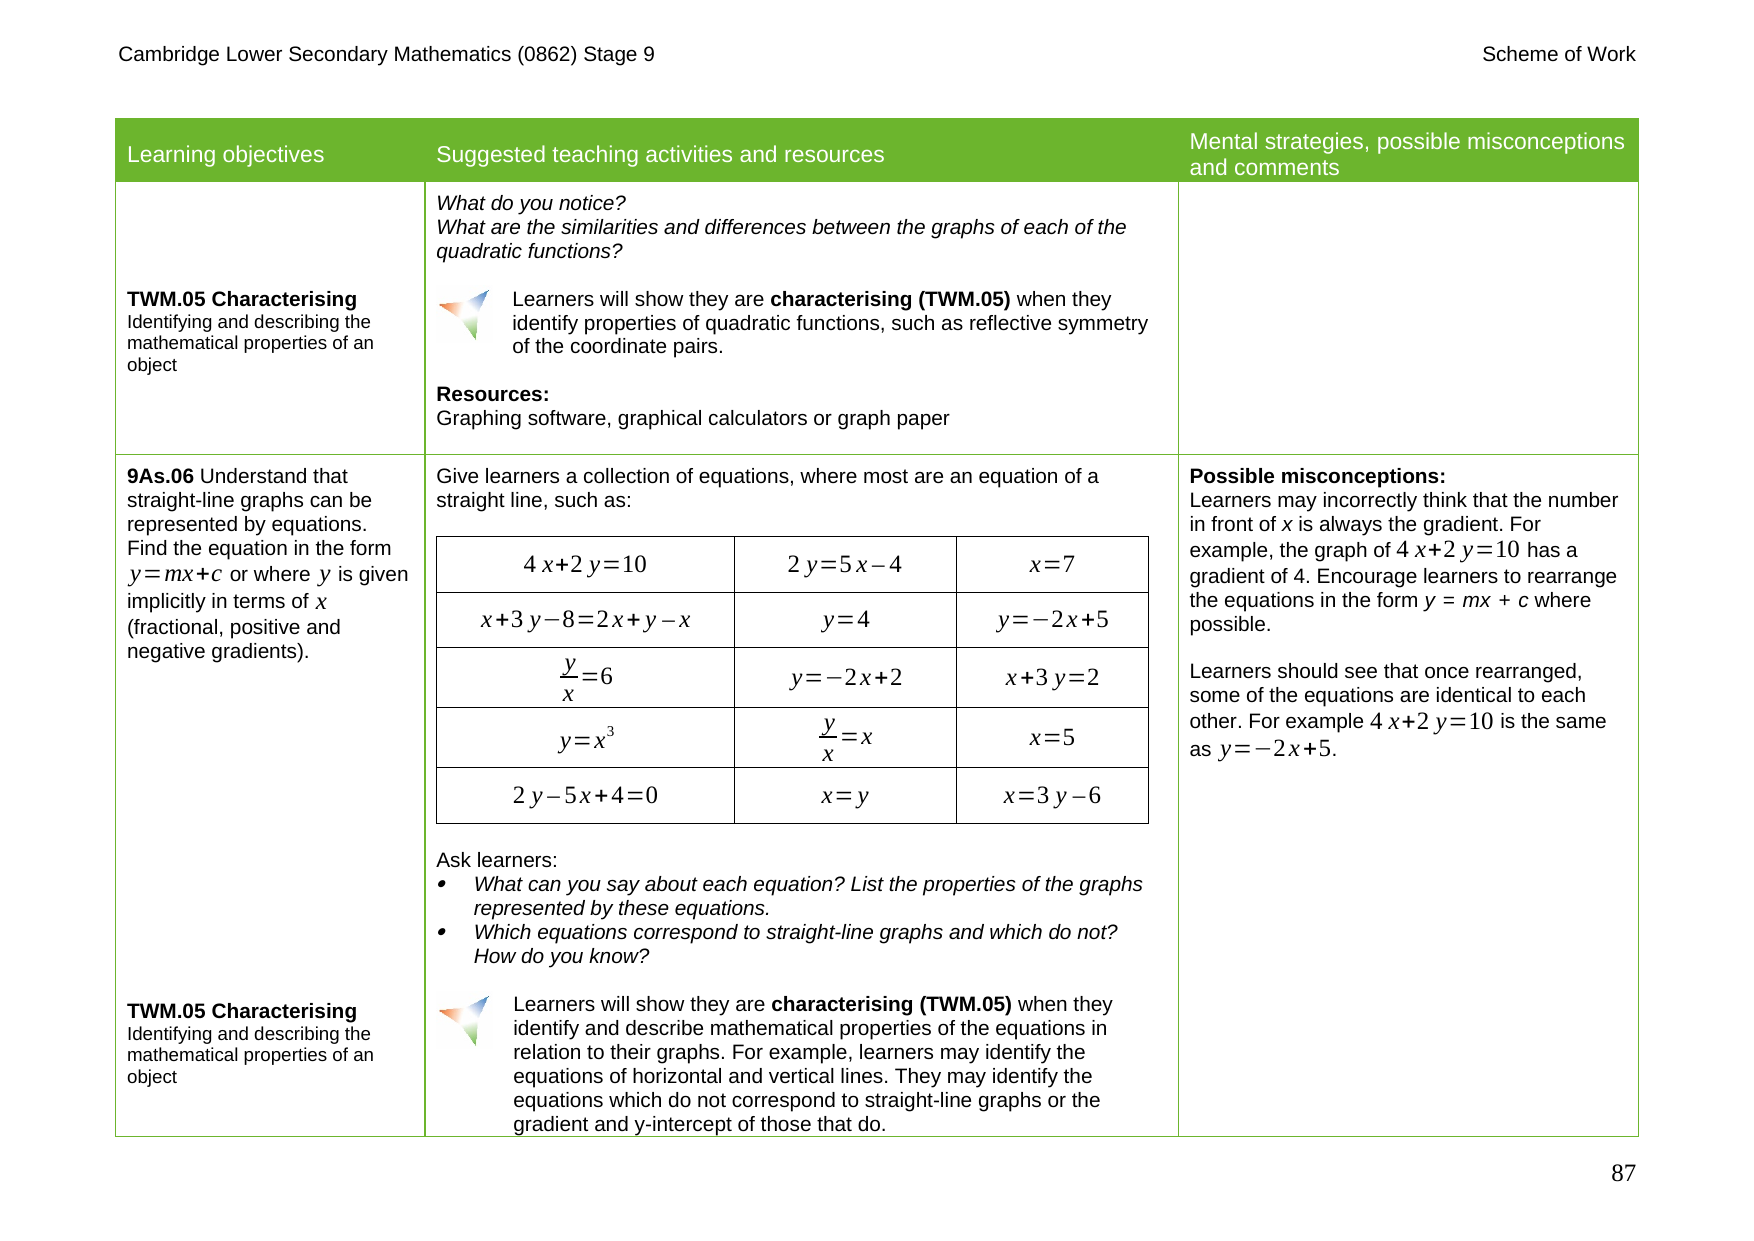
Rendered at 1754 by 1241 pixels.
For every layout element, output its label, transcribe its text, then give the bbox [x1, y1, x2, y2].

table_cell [116, 182, 424, 454]
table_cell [426, 455, 1178, 1136]
table_header Mental strategies, possible misconceptions and comments [1179, 119, 1638, 181]
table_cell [1179, 455, 1638, 1136]
picture [436, 991, 494, 1049]
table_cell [116, 455, 424, 1136]
table_header Learning objectives [116, 119, 424, 181]
table_cell [1179, 182, 1638, 454]
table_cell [426, 182, 1178, 454]
picture [436, 285, 494, 343]
table_header Suggested teaching activities and resources [426, 119, 1178, 181]
